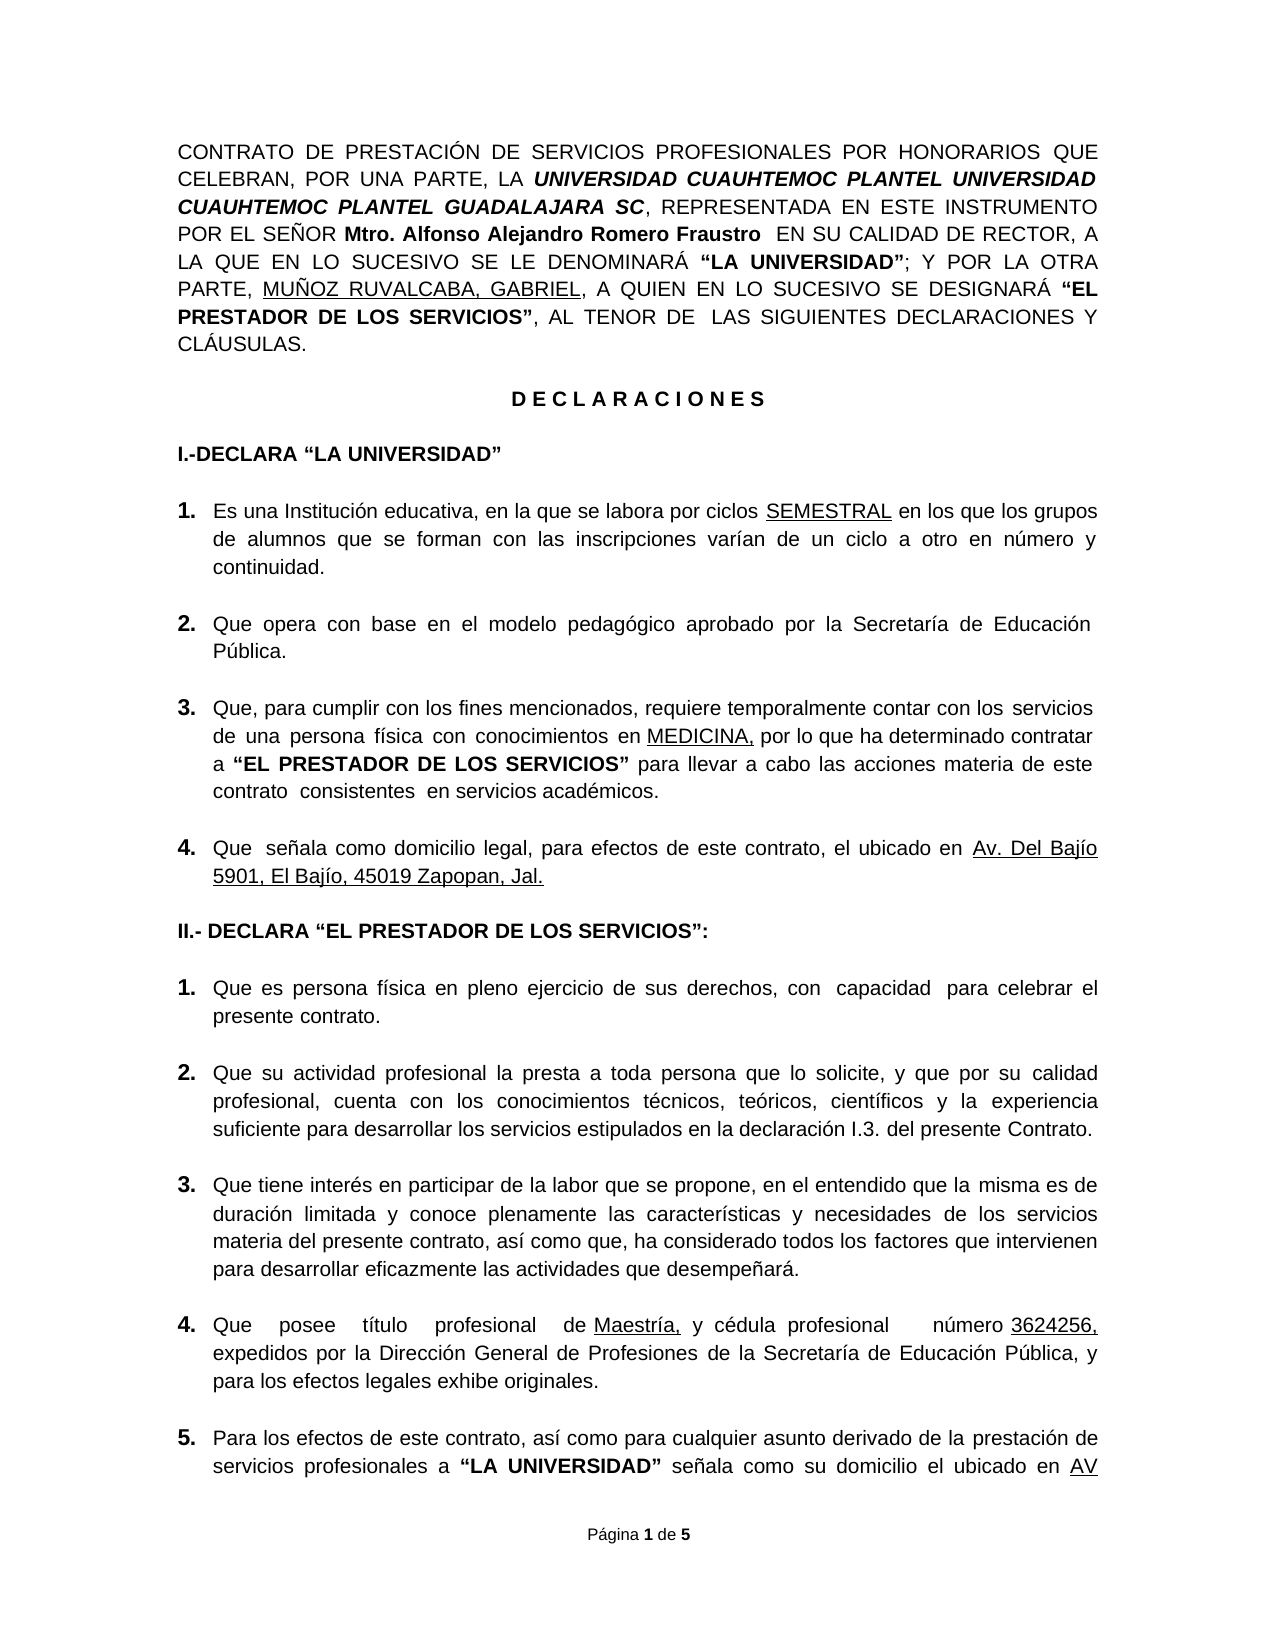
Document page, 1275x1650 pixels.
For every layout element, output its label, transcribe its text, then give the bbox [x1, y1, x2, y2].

text CONTRATO DE PRESTACIÓN DE SERVICIOS PROFESIONALES POR HONORARIOS QUE CELEBRAN, POR UNA PARTE, LA UNIVERSIDAD CUAUHTEMOC PLANTEL UNIVERSIDAD CUAUHTEMOC PLANTEL GUADALAJARA SC, REPRESENTADA EN ESTE INSTRUMENTO POR EL SEÑOR Mtro. Alfonso Alejandro Romero Fraustro EN SU CALIDAD DE RECTOR, A LA QUE EN LO SUCESIVO SE LE DENOMINARÁ “LA UNIVERSIDAD”; Y POR LA OTRA PARTE, MUÑOZ RUVALCABA, GABRIEL, A QUIEN EN LO SUCESIVO SE DESIGNARÁ “EL PRESTADOR DE LOS SERVICIOS”, AL TENOR DE LAS SIGUIENTES DECLARACIONES Y CLÁUSULAS. [177, 139, 1098, 356]
list Que posee título profesional de Maestría, y cédula profesional número 3624256, expedidos por la Dirección General de Profesiones de la Secretaría de Educación Pública, y para los efectos legales exhibe originales. [177, 1311, 1098, 1393]
list Que su actividad profesional la presta a toda persona que lo solicite, y que por su calidad profesional, cuenta con los conocimientos técnicos, teóricos, científicos y la experiencia suficiente para desarrollar los servicios estipulados en la declaración I.3. del presente Contrato. [177, 1059, 1098, 1140]
text I.-DECLARA “LA UNIVERSIDAD” [177, 442, 1110, 466]
list Que opera con base en el modelo pedagógico aprobado por la Secretaría de Educación Pública. [177, 609, 1092, 663]
list Que es persona física en pleno ejercicio de sus derechos, con capacidad para celebrar el presente contrato. [177, 974, 1098, 1028]
subtitle II.- DECLARA “EL PRESTADOR DE LOS SERVICIOS”: [177, 919, 1110, 943]
subtitle D E C L A R A C I O N E S [177, 387, 1098, 411]
list Es una Institución educativa, en la que se labora por ciclos SEMESTRAL en los que los grupos de alumnos que se forman con las inscripciones varían de un ciclo a otro en número y continuidad. [177, 497, 1098, 578]
list Que señala como domicilio legal, para efectos de este contrato, el ubicado en Av. Del Bajío 5901, El Bajío, 45019 Zapopan, Jal. [177, 834, 1098, 888]
list Que tiene interés en participar de la labor que se propone, en el entendido que la misma es de duración limitada y conoce plenamente las características y necesidades de los servicios materia del presente contrato, así como que, ha considerado todos los factores que intervienen para desarrollar eficazmente las actividades que desempeñará. [177, 1171, 1098, 1280]
list Que, para cumplir con los fines mencionados, requiere temporalmente contar con los servicios de una persona física con conocimientos en MEDICINA, por lo que ha determinado contratar a “EL PRESTADOR DE LOS SERVICIOS” para llevar a cabo las acciones materia de este contrato consistentes en servicios académicos. [177, 694, 1093, 803]
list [177, 1424, 1098, 1478]
